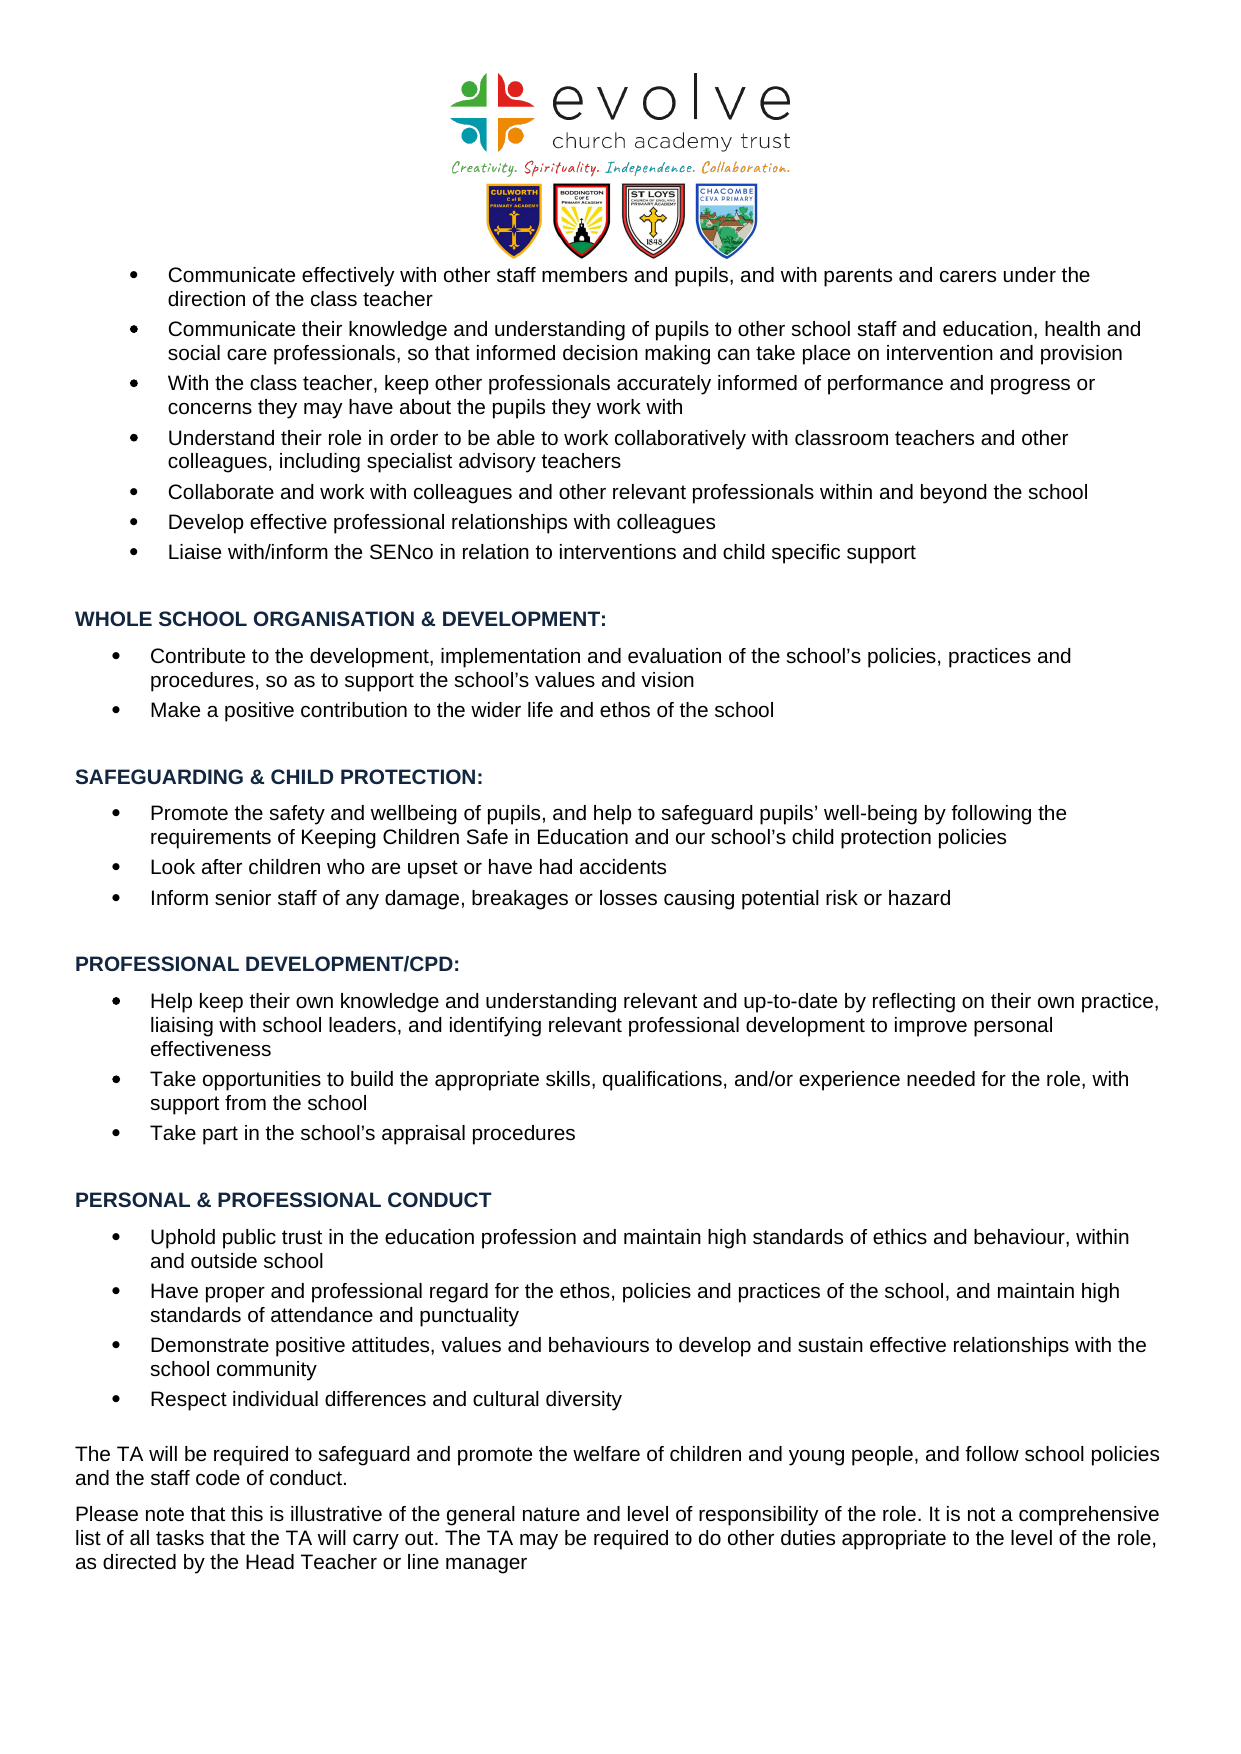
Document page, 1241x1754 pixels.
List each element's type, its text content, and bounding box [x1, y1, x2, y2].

list Understand their role in order to be able to work collaboratively with classroom teachers and other colleagues, including specialist advisory teachers [130, 425, 1165, 473]
list Take part in the school’s appraisal procedures [112, 1121, 1165, 1145]
list Respect individual differences and cultural diversity [112, 1387, 1165, 1435]
list Promote the safety and wellbeing of pupils, and help to safeguard pupils’ well-being by following the requirements of Keeping Children Safe in Education and our school’s child protection policies [112, 801, 1165, 849]
list Collaborate and work with colleagues and other relevant professionals within and beyond the school [130, 479, 1165, 504]
list Look after children who are upset or have had accidents [112, 855, 1165, 879]
text PERSONAL & PROFESSIONAL CONDUCT [75, 1188, 1165, 1212]
picture [450, 73, 790, 263]
list Demonstrate positive attitudes, values and behaviours to develop and sustain effective relationships with the school community [112, 1333, 1165, 1381]
list Communicate their knowledge and understanding of pupils to other school staff and education, health and social care professionals, so that informed decision making can take place on intervention and provision [130, 317, 1165, 365]
list Contribute to the development, implementation and evaluation of the school’s policies, practices and procedures, so as to support the school’s values and vision [112, 643, 1165, 691]
list Have proper and professional regard for the ethos, policies and practices of the school, and maintain high standards of attendance and punctuality [112, 1279, 1165, 1327]
text WHOLE SCHOOL ORGANISATION & DEVELOPMENT: [75, 607, 1165, 631]
list Make a positive contribution to the wider life and ethos of the school [112, 698, 1165, 722]
list Liaise with/inform the SENco in relation to interventions and child specific support [130, 540, 1165, 564]
text Please note that this is illustrative of the general nature and level of responsibility of the role. It is not a comprehensive list of all tasks that the TA will carry out. The TA may be required to do other duties appropriate to the level of the role, as directed by the Head Teacher or line manager [75, 1502, 1165, 1574]
text The TA will be required to safeguard and promote the welfare of children and young people, and follow school policies and the staff code of conduct. [75, 1442, 1165, 1489]
list Develop effective professional relationships with colleagues [130, 510, 1165, 534]
text SAFEGUARDING & CHILD PROTECTION: [75, 764, 1165, 788]
list Uphold public trust in the education profession and maintain high standards of ethics and behaviour, within and outside school [112, 1224, 1165, 1272]
list Inform senior staff of any damage, breakages or losses causing potential risk or hazard [112, 886, 1165, 909]
list Communicate effectively with other staff members and pupils, and with parents and carers under the direction of the class teacher [130, 262, 1165, 311]
list Help keep their own knowledge and understanding relevant and up-to-date by reflecting on their own practice, liaising with school leaders, and identifying relevant professional development to improve personal effectiveness [112, 989, 1165, 1061]
text PROFESSIONAL DEVELOPMENT/CPD: [75, 952, 1165, 976]
list With the class teacher, keep other professionals accurately informed of performance and progress or concerns they may have about the pupils they work with [130, 371, 1165, 419]
list Take opportunities to build the appropriate skills, qualifications, and/or experience needed for the role, with support from the school [112, 1067, 1165, 1115]
